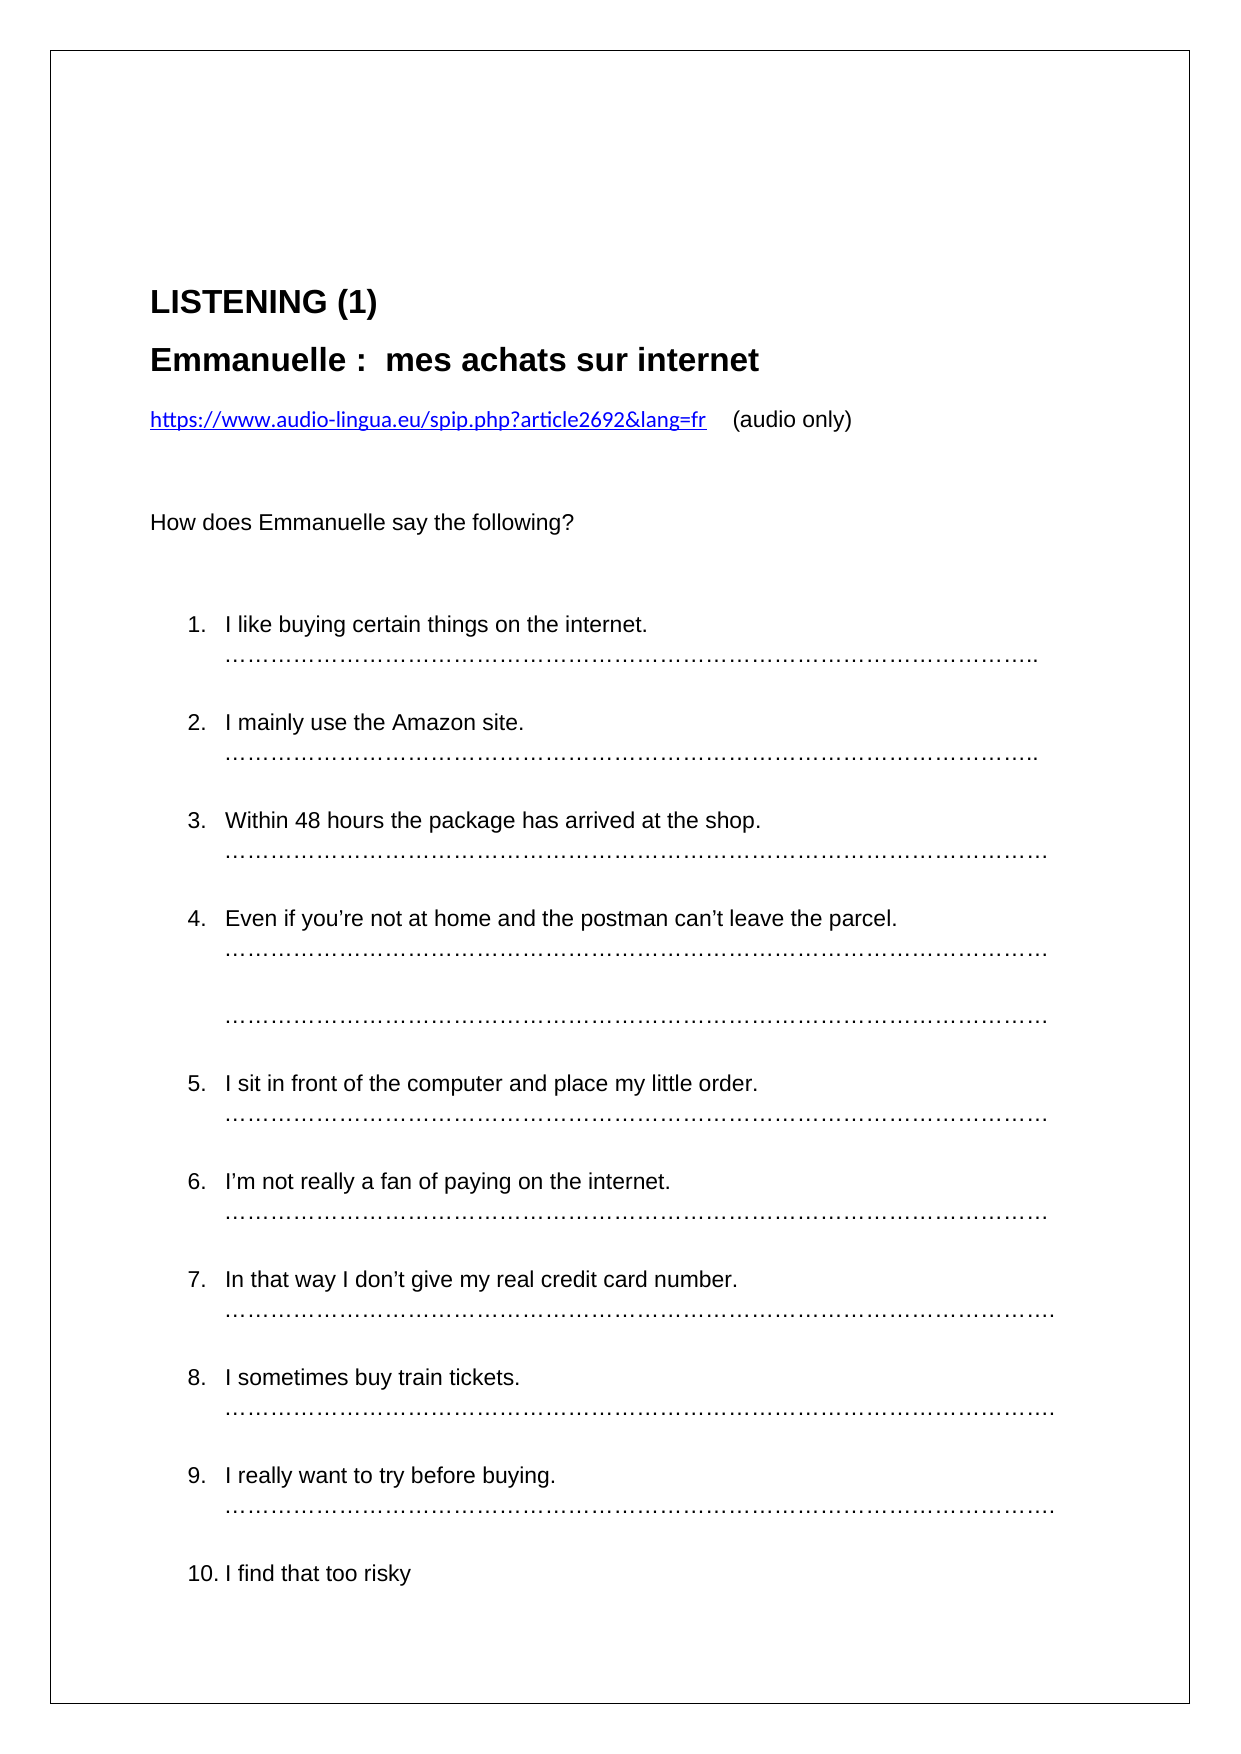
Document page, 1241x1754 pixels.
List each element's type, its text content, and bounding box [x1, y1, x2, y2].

list I really want to try before buying. [187, 1462, 1090, 1488]
text …………………………………………………………………………………………….. [150, 739, 1090, 765]
list I mainly use the Amazon site. [187, 709, 1090, 735]
text ……………………………………………………………………………………………… [150, 837, 1090, 863]
text ……………………………………………………………………………………………… [150, 935, 1090, 961]
text How does Emmanuelle say the following? [150, 509, 1090, 535]
list Even if you’re not at home and the postman can’t leave the parcel. [187, 904, 1090, 931]
text …………………………………………………………………………………………….. [150, 641, 1090, 667]
list In that way I don’t give my real credit card number. [187, 1266, 1090, 1292]
text ………………………………………………………………………………………………. [150, 1492, 1090, 1518]
text ……………………………………………………………………………………………… [150, 1198, 1090, 1225]
text ……………………………………………………………………………………………… [150, 1002, 1090, 1029]
text ……………………………………………………………………………………………… [150, 1100, 1090, 1127]
list I find that too risky [187, 1560, 1090, 1586]
list I sit in front of the computer and place my little order. [187, 1070, 1090, 1097]
text ………………………………………………………………………………………………. [150, 1296, 1090, 1323]
list I sometimes buy train tickets. [187, 1364, 1090, 1390]
text Emmanuelle : mes achats sur internet [150, 340, 1090, 378]
list I’m not really a fan of paying on the internet. [187, 1168, 1090, 1194]
list I like buying certain things on the internet. [187, 611, 1090, 637]
text https://www.audio-lingua.eu/spip.php?article2692&lang=fr (audio only) [150, 405, 1090, 433]
text LISTENING (1) [150, 282, 1090, 321]
list Within 48 hours the package has arrived at the shop. [187, 807, 1090, 833]
text ………………………………………………………………………………………………. [150, 1394, 1090, 1421]
